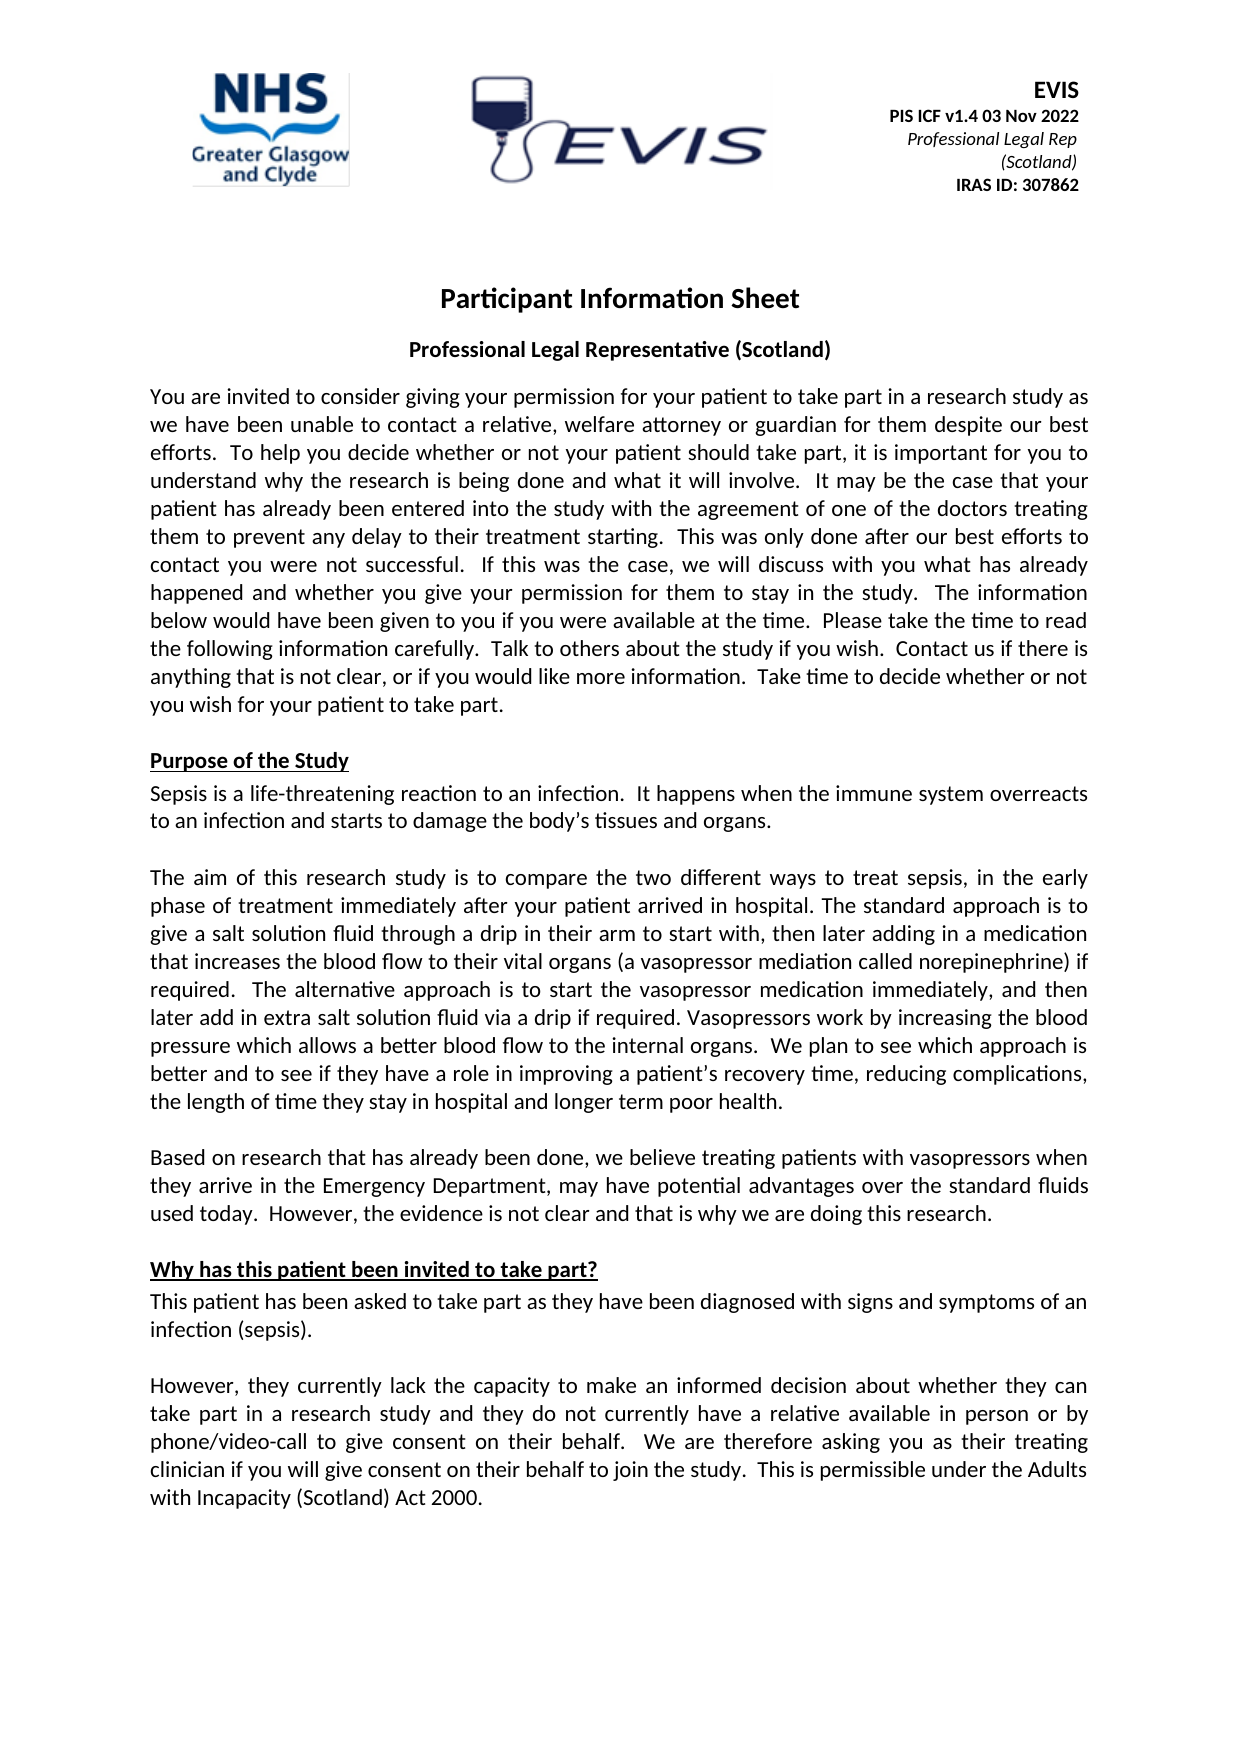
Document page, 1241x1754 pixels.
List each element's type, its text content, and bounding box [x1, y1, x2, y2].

text The aim of this research study is to compare the two different ways to treat sepsis, in the early phase of treatment immediately after your patient arrived in hospital. The standard approach is to give a salt solution fluid through a drip in their arm to start with, then later adding in a medication that increases the blood flow to their vital organs (a vasopressor mediation called norepinephrine) if required. The alternative approach is to start the vasopressor medication immediately, and then later add in extra salt solution fluid via a drip if required. Vasopressors work by increasing the blood pressure which allows a better blood flow to the internal organs. We plan to see which approach is better and to see if they have a role in improving a patient’s recovery time, reducing complications, the length of time they stay in hospital and longer term poor health. [150, 863, 1090, 1115]
text Based on research that has already been done, we believe treating patients with vasopressors when they arrive in the Emergency Department, may have potential advantages over the standard fluids used today. However, the evidence is not clear and that is why we are doing this research. [150, 1143, 1090, 1227]
text Participant Information Sheet [150, 280, 1090, 316]
text Professional Legal Representative (Scotland) [150, 335, 1090, 363]
picture [192, 73, 351, 188]
text Sepsis is a life-threatening reaction to an infection. It happens when the immune system overreacts to an infection and starts to damage the body’s tissues and organs. [150, 779, 1090, 835]
picture [453, 73, 785, 190]
text Why has this patient been invited to take part? [150, 1255, 1090, 1283]
text This patient has been asked to take part as they have been diagnosed with signs and symptoms of an infection (sepsis). [150, 1287, 1090, 1343]
text You are invited to consider giving your permission for your patient to take part in a research study as we have been unable to contact a relative, welfare attorney or guardian for them despite our best efforts. To help you decide whether or not your patient should take part, it is important for you to understand why the research is being done and what it will involve. It may be the case that your patient has already been entered into the study with the agreement of one of the doctors treating them to prevent any delay to their treatment starting. This was only done after our best efforts to contact you were not successful. If this was the case, we will discuss with you what has already happened and whether you give your permission for them to stay in the study. The information below would have been given to you if you were available at the time. Please take the time to read the following information carefully. Talk to others about the study if you wish. Contact us if there is anything that is not clear, or if you would like more information. Take time to decide whether or not you wish for your patient to take part. [150, 382, 1090, 718]
text Purpose of the Study [150, 746, 1090, 774]
text However, they currently lack the capacity to make an informed decision about whether they can take part in a research study and they do not currently have a relative available in person or by phone/video-call to give consent on their behalf. We are therefore asking you as their treating clinician if you will give consent on their behalf to join the study. This is permissible under the Adults with Incapacity (Scotland) Act 2000. [150, 1371, 1090, 1511]
